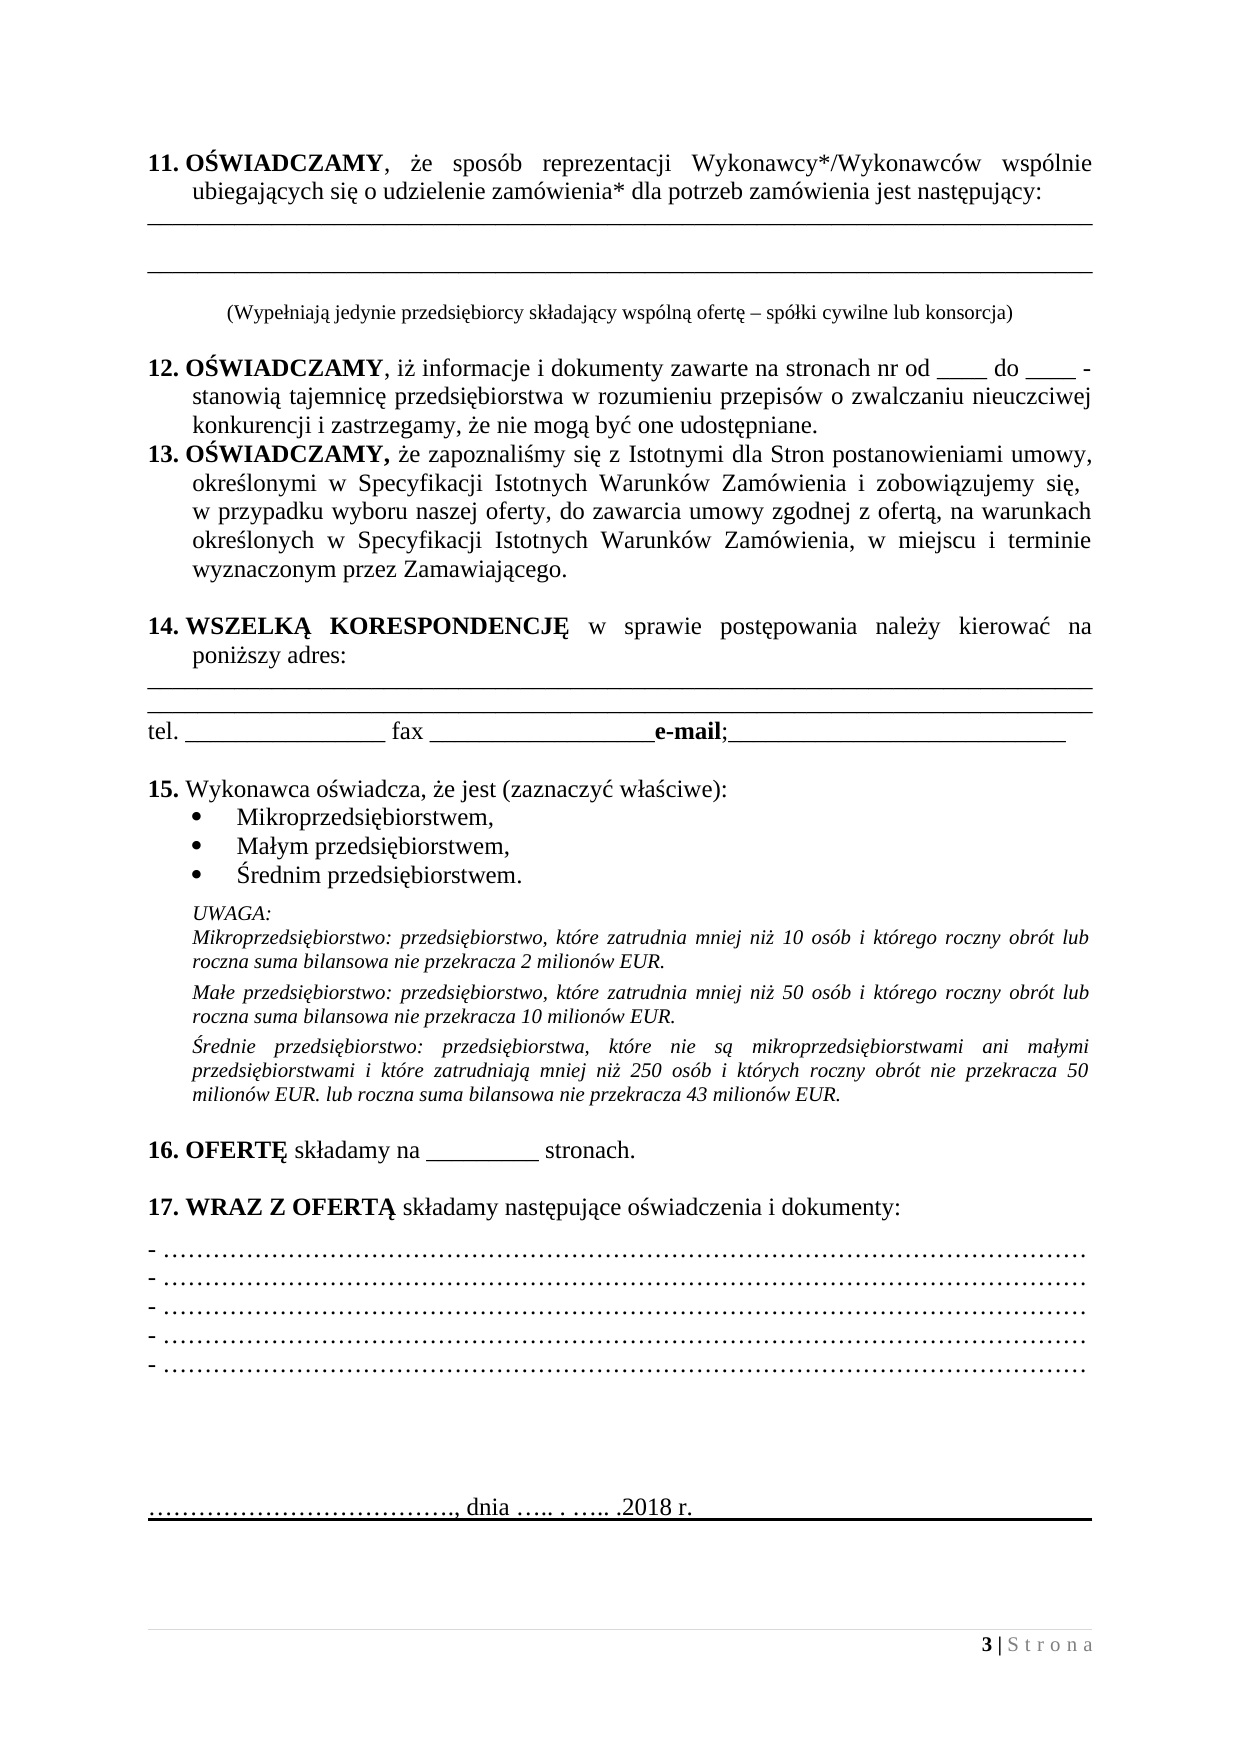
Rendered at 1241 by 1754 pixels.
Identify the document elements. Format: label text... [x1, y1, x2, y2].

text - ………………………………………………………………………………………………… [148, 1234, 1092, 1262]
list WRAZ Z OFERTĄ składamy następujące oświadczenia i dokumenty: [148, 1192, 1092, 1221]
text - ………………………………………………………………………………………………… [148, 1291, 1092, 1320]
text Małe przedsiębiorstwo: przedsiębiorstwo, które zatrudnia mniej niż 50 osób i którego roczny obrót lub roczna suma bilansowa nie przekracza 10 milionów EUR. [192, 979, 1092, 1028]
list OFERTĘ składamy na _________ stronach. [148, 1135, 1092, 1164]
list WSZELKĄ KORESPONDENCJĘ w sprawie postępowania należy kierować na poniższy adres: [148, 611, 1092, 669]
list OŚWIADCZAMY, że zapoznaliśmy się z Istotnymi dla Stron postanowieniami umowy, określonymi w Specyfikacji Istotnych Warunków Zamówienia i zobowiązujemy się, w przypadku wyboru naszej oferty, do zawarcia umowy zgodnej z ofertą, na warunkach określonych w Specyfikacji Istotnych Warunków Zamówienia, w miejscu i terminie wyznaczonym przez Zamawiającego. [148, 439, 1092, 583]
list Mikroprzedsiębiorstwem, [192, 802, 1092, 831]
text Średnie przedsiębiorstwo: przedsiębiorstwa, które nie są mikroprzedsiębiorstwami ani małymi przedsiębiorstwami i które zatrudniają mniej niż 250 osób i których roczny obrót nie przekracza 50 milionów EUR. lub roczna suma bilansowa nie przekracza 43 milionów EUR. [192, 1034, 1092, 1106]
text Mikroprzedsiębiorstwo: przedsiębiorstwo, które zatrudnia mniej niż 10 osób i którego roczny obrót lub roczna suma bilansowa nie przekracza 2 milionów EUR. [192, 925, 1092, 973]
text (Wypełniają jedynie przedsiębiorcy składający wspólną ofertę – spółki cywilne lub konsorcja) [148, 300, 1092, 324]
text UWAGA: [192, 901, 1092, 925]
text - ………………………………………………………………………………………………… [148, 1262, 1092, 1291]
list OŚWIADCZAMY, iż informacje i dokumenty zawarte na stronach nr od ____ do ____ - stanowią tajemnicę przedsiębiorstwa w rozumieniu przepisów o zwalczaniu nieuczciwej konkurencji i zastrzegamy, że nie mogą być one udostępniane. [148, 353, 1092, 439]
list Małym przedsiębiorstwem, [192, 831, 1092, 860]
text - ………………………………………………………………………………………………… [148, 1349, 1092, 1377]
list OŚWIADCZAMY, że sposób reprezentacji Wykonawcy*/Wykonawców wspólnie ubiegających się o udzielenie zamówienia* dla potrzeb zamówienia jest następujący: [148, 148, 1092, 205]
text ………………………………., dnia ….. . ….. .2018 r. [148, 1492, 1092, 1518]
list Średnim przedsiębiorstwem. [192, 860, 1092, 889]
text - ………………………………………………………………………………………………… [148, 1320, 1092, 1349]
text tel. ________________ fax __________________e-mail;___________________________ [148, 716, 1092, 745]
list Wykonawca oświadcza, że jest (zaznaczyć właściwe): [148, 774, 1092, 802]
